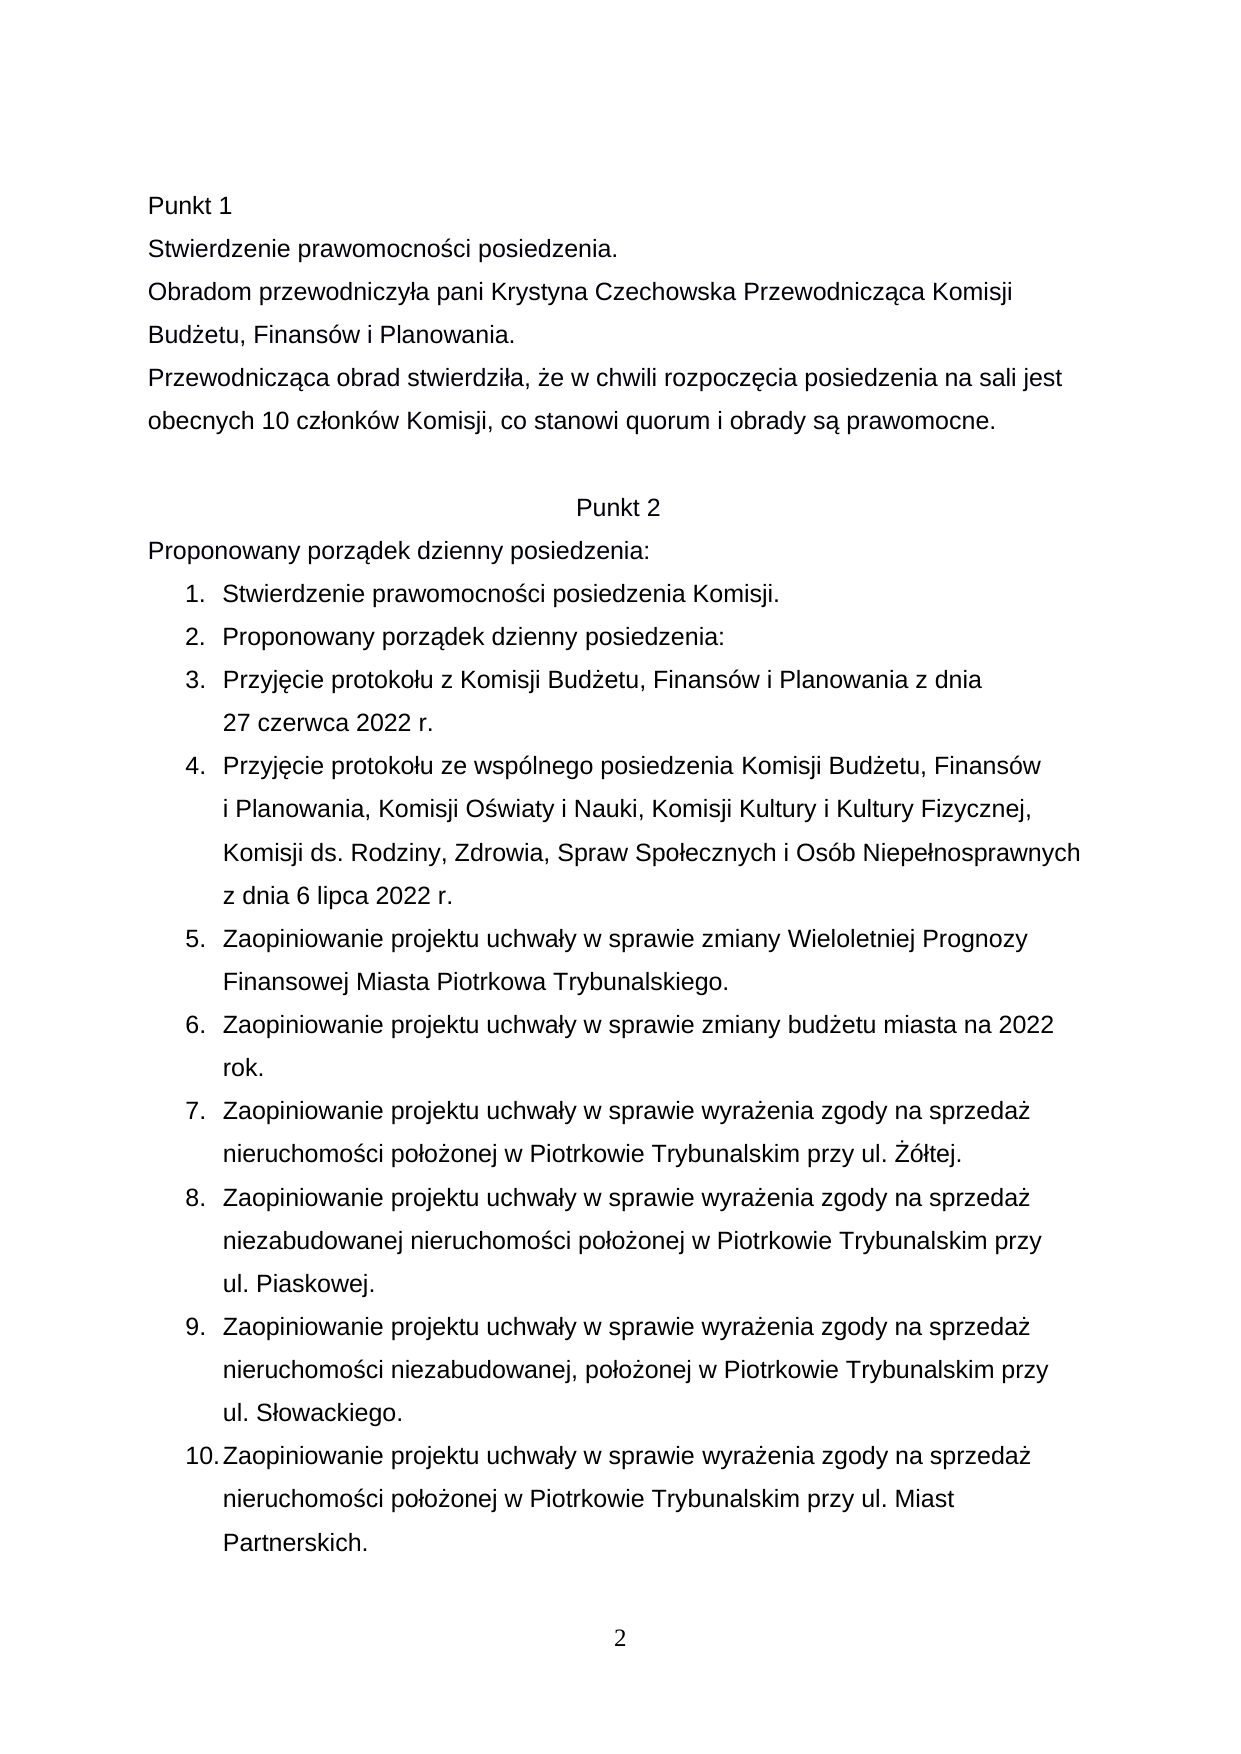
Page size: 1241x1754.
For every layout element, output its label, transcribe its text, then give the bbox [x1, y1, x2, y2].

text Punkt 2 [221, 493, 1093, 521]
list Zaopiniowanie projektu uchwały w sprawie wyrażenia zgody na sprzedaż nieruchomości położonej w Piotrkowie Trybunalskim przy ul. Żółtej. [185, 1096, 1093, 1168]
text Obradom przewodniczyła pani Krystyna Czechowska Przewodnicząca Komisji Budżetu, Finansów i Planowania. [148, 277, 1093, 349]
list Zaopiniowanie projektu uchwały w sprawie zmiany budżetu miasta na 2022 rok. [185, 1010, 1093, 1082]
list Zaopiniowanie projektu uchwały w sprawie wyrażenia zgody na sprzedaż niezabudowanej nieruchomości położonej w Piotrkowie Trybunalskim przy ul. Piaskowej. [185, 1183, 1093, 1298]
list Przyjęcie protokołu ze wspólnego posiedzenia Komisji Budżetu, Finansów i Planowania, Komisji Oświaty i Nauki, Komisji Kultury i Kultury Fizycznej, Komisji ds. Rodziny, Zdrowia, Spraw Społecznych i Osób Niepełnosprawnych z dnia 6 lipca 2022 r. [185, 751, 1093, 909]
list Stwierdzenie prawomocności posiedzenia Komisji. [185, 579, 1093, 608]
list Zaopiniowanie projektu uchwały w sprawie zmiany Wieloletniej Prognozy Finansowej Miasta Piotrkowa Trybunalskiego. [185, 924, 1093, 996]
list Proponowany porządek dzienny posiedzenia: [185, 622, 1093, 651]
text Punkt 1 [148, 191, 1093, 219]
list Zaopiniowanie projektu uchwały w sprawie wyrażenia zgody na sprzedaż nieruchomości położonej w Piotrkowie Trybunalskim przy ul. Miast Partnerskich. [185, 1441, 1093, 1556]
list Przyjęcie protokołu z Komisji Budżetu, Finansów i Planowania z dnia 27 czerwca 2022 r. [185, 665, 1093, 737]
list Zaopiniowanie projektu uchwały w sprawie wyrażenia zgody na sprzedaż nieruchomości niezabudowanej, położonej w Piotrkowie Trybunalskim przy ul. Słowackiego. [185, 1312, 1093, 1427]
text Stwierdzenie prawomocności posiedzenia. [148, 234, 1093, 263]
text Proponowany porządek dzienny posiedzenia: [148, 536, 1093, 564]
text Przewodnicząca obrad stwierdziła, że w chwili rozpoczęcia posiedzenia na sali jest obecnych 10 członków Komisji, co stanowi quorum i obrady są prawomocne. [148, 363, 1093, 435]
